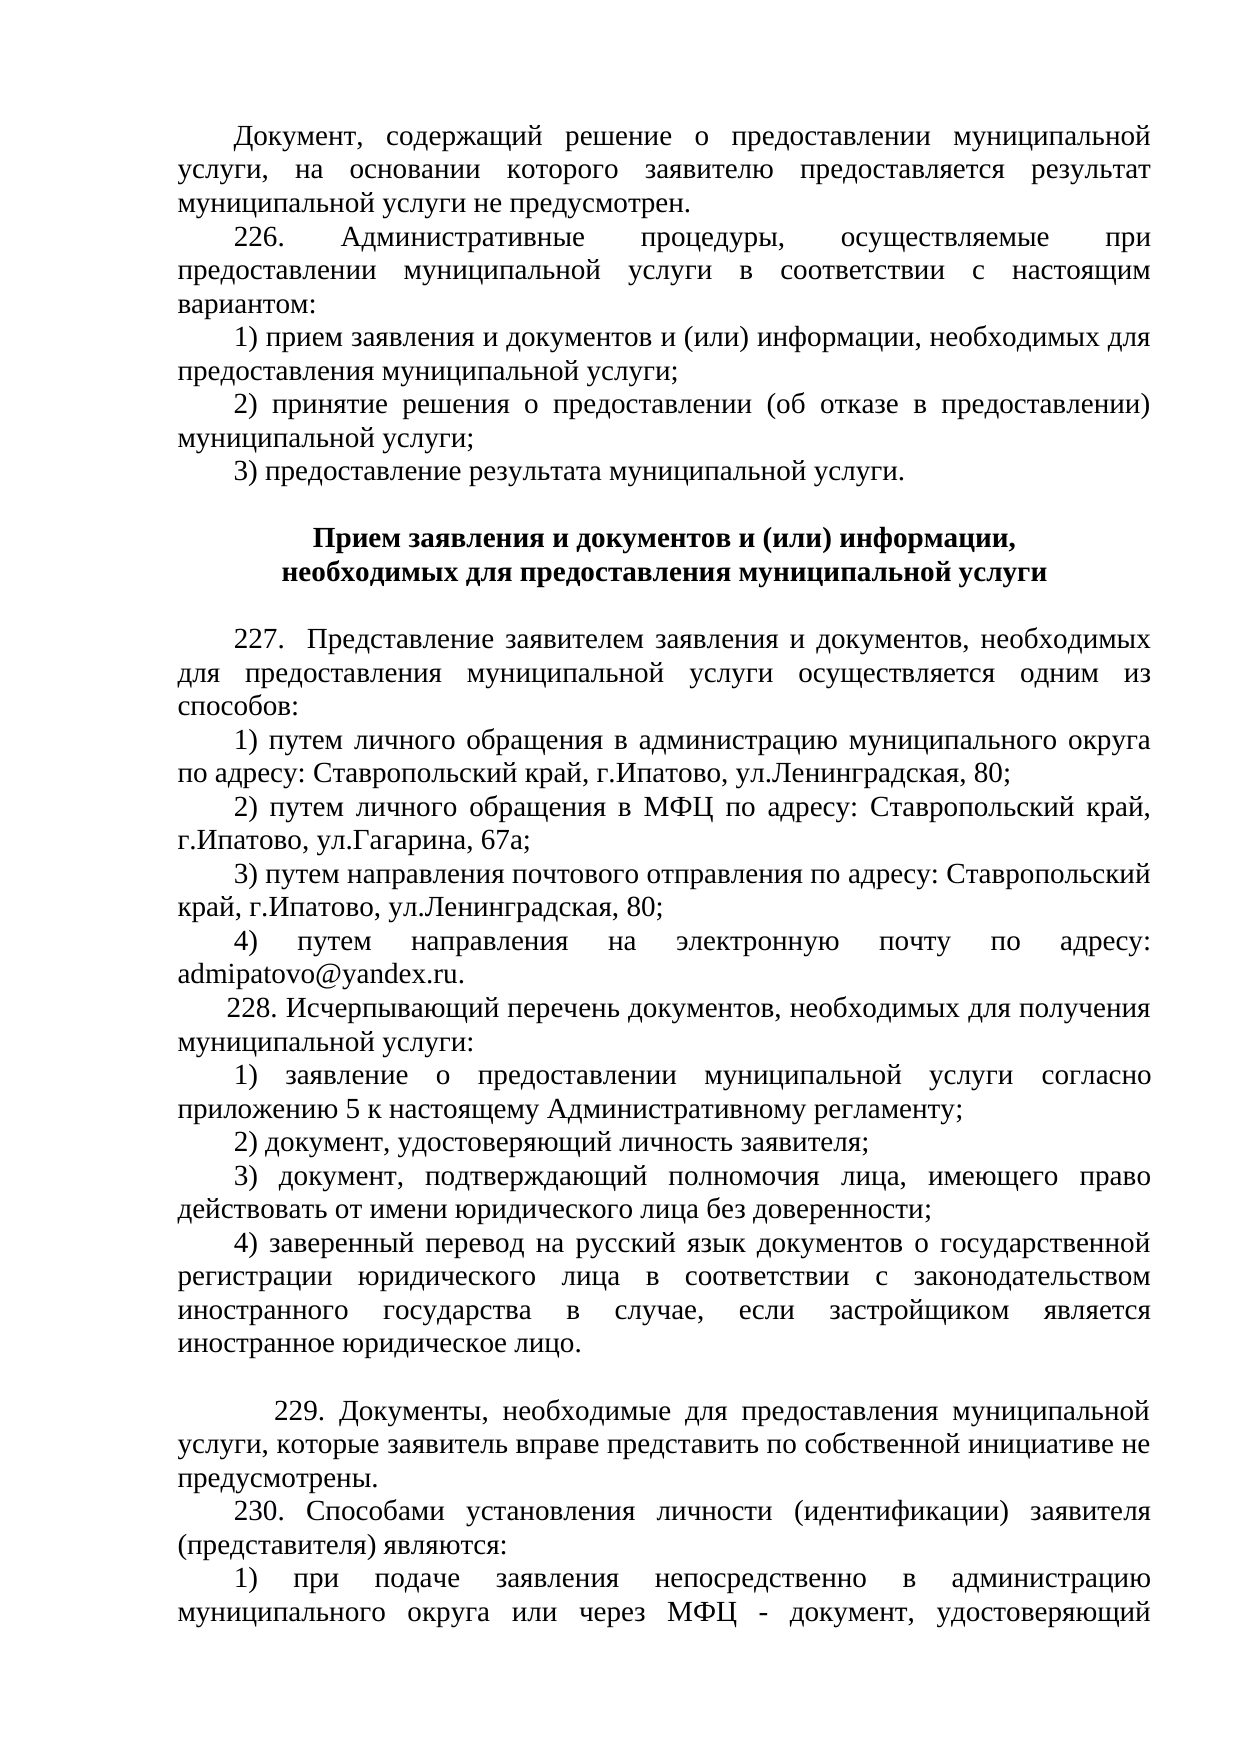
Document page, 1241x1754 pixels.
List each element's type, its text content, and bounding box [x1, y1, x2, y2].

text 3) предоставление результата муниципальной услуги. [177, 453, 1152, 487]
text Документ, содержащий решение о предоставлении муниципальной услуги, на основании которого заявителю предоставляется результат муниципальной услуги не предусмотрен. [177, 118, 1152, 219]
text 228. Исчерпывающий перечень документов, необходимых для получения муниципальной услуги: [177, 990, 1152, 1057]
text 229. Документы, необходимые для предоставления муниципальной услуги, которые заявитель вправе представить по собственной инициативе не предусмотрены. [177, 1393, 1152, 1493]
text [177, 1560, 1152, 1627]
text 227. Представление заявителем заявления и документов, необходимых для предоставления муниципальной услуги осуществляется одним из способов: [177, 621, 1152, 722]
text Прием заявления и документов и (или) информации, [177, 521, 1152, 554]
text 3) документ, подтверждающий полномочия лица, имеющего право действовать от имени юридического лица без доверенности; [177, 1158, 1152, 1225]
text необходимых для предоставления муниципальной услуги [177, 554, 1152, 588]
text 1) путем личного обращения в администрацию муниципального округа по адресу: Ставропольский край, г.Ипатово, ул.Ленинградская, 80; [177, 722, 1152, 789]
text 230. Способами установления личности (идентификации) заявителя (представителя) являются: [177, 1493, 1152, 1560]
text 1) заявление о предоставлении муниципальной услуги согласно приложению 5 к настоящему Административному регламенту; [177, 1057, 1152, 1124]
text 226. Административные процедуры, осуществляемые при предоставлении муниципальной услуги в соответствии с настоящим вариантом: [177, 219, 1152, 319]
text 2) документ, удостоверяющий личность заявителя; [177, 1124, 1152, 1158]
text 1) прием заявления и документов и (или) информации, необходимых для предоставления муниципальной услуги; [177, 319, 1152, 386]
text 3) путем направления почтового отправления по адресу: Ставропольский край, г.Ипатово, ул.Ленинградская, 80; [177, 856, 1152, 923]
text 4) заверенный перевод на русский язык документов о государственной регистрации юридического лица в соответствии с законодательством иностранного государства в случае, если застройщиком является иностранное юридическое лицо. [177, 1225, 1152, 1359]
text 2) путем личного обращения в МФЦ по адресу: Ставропольский край, г.Ипатово, ул.Гагарина, 67а; [177, 789, 1152, 856]
text 2) принятие решения о предоставлении (об отказе в предоставлении) муниципальной услуги; [177, 386, 1152, 453]
text 4) путем направления на электронную почту по адресу: admipatovo@yandex.ru. [177, 923, 1152, 990]
